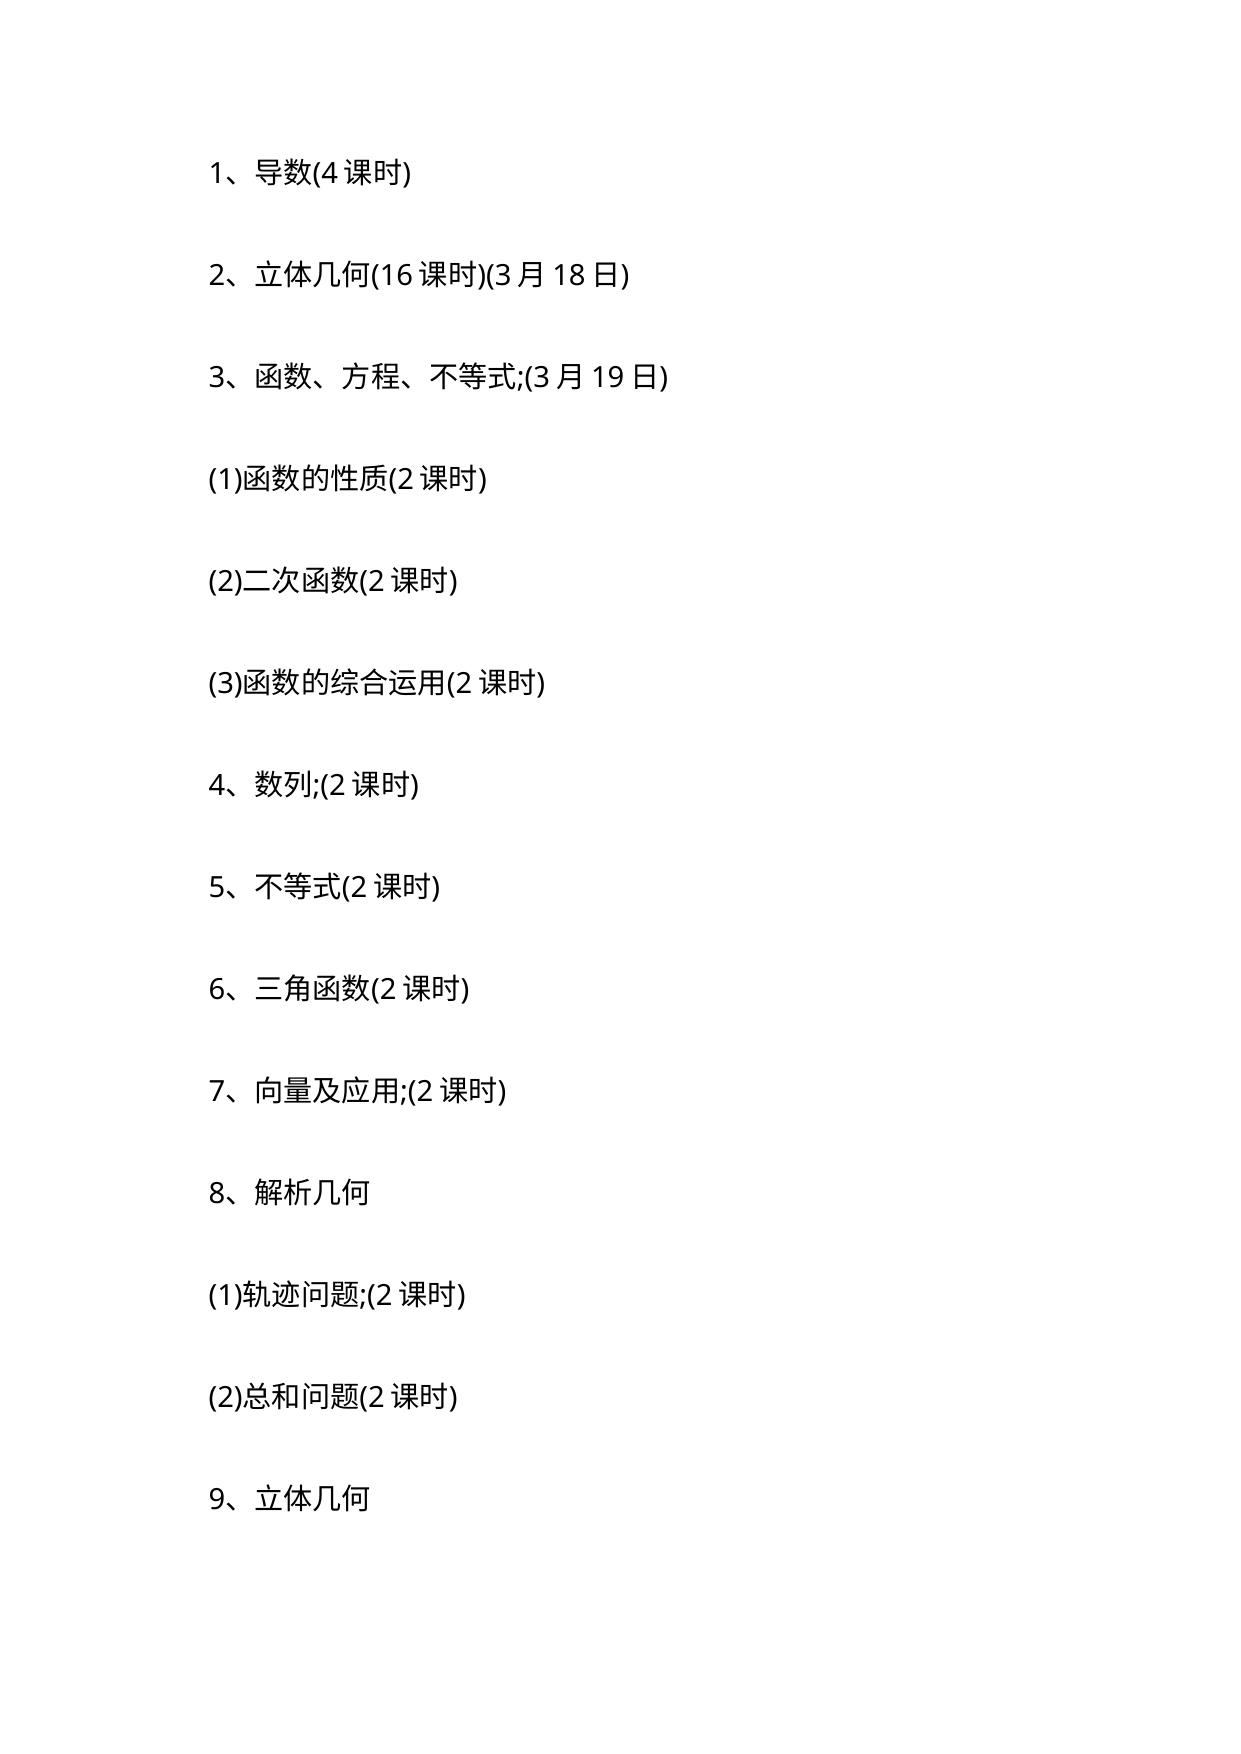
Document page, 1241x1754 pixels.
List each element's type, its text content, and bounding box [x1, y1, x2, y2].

text 4、数列;(2课时) [150, 762, 1090, 804]
text 9、立体几何 [150, 1476, 1090, 1518]
text (3)函数的综合运用(2课时) [150, 660, 1090, 702]
text 7、向量及应用;(2课时) [150, 1068, 1090, 1110]
text 1、导数(4课时) [150, 150, 1090, 192]
text (1)函数的性质(2课时) [150, 456, 1090, 498]
text (1)轨迹问题;(2课时) [150, 1272, 1090, 1314]
text 5、不等式(2课时) [150, 864, 1090, 906]
text 2、立体几何(16课时)(3月18日) [150, 252, 1090, 294]
text 8、解析几何 [150, 1170, 1090, 1212]
text 6、三角函数(2课时) [150, 966, 1090, 1008]
text (2)二次函数(2课时) [150, 558, 1090, 600]
text (2)总和问题(2课时) [150, 1374, 1090, 1416]
text 3、函数、方程、不等式;(3月19日) [150, 354, 1090, 396]
